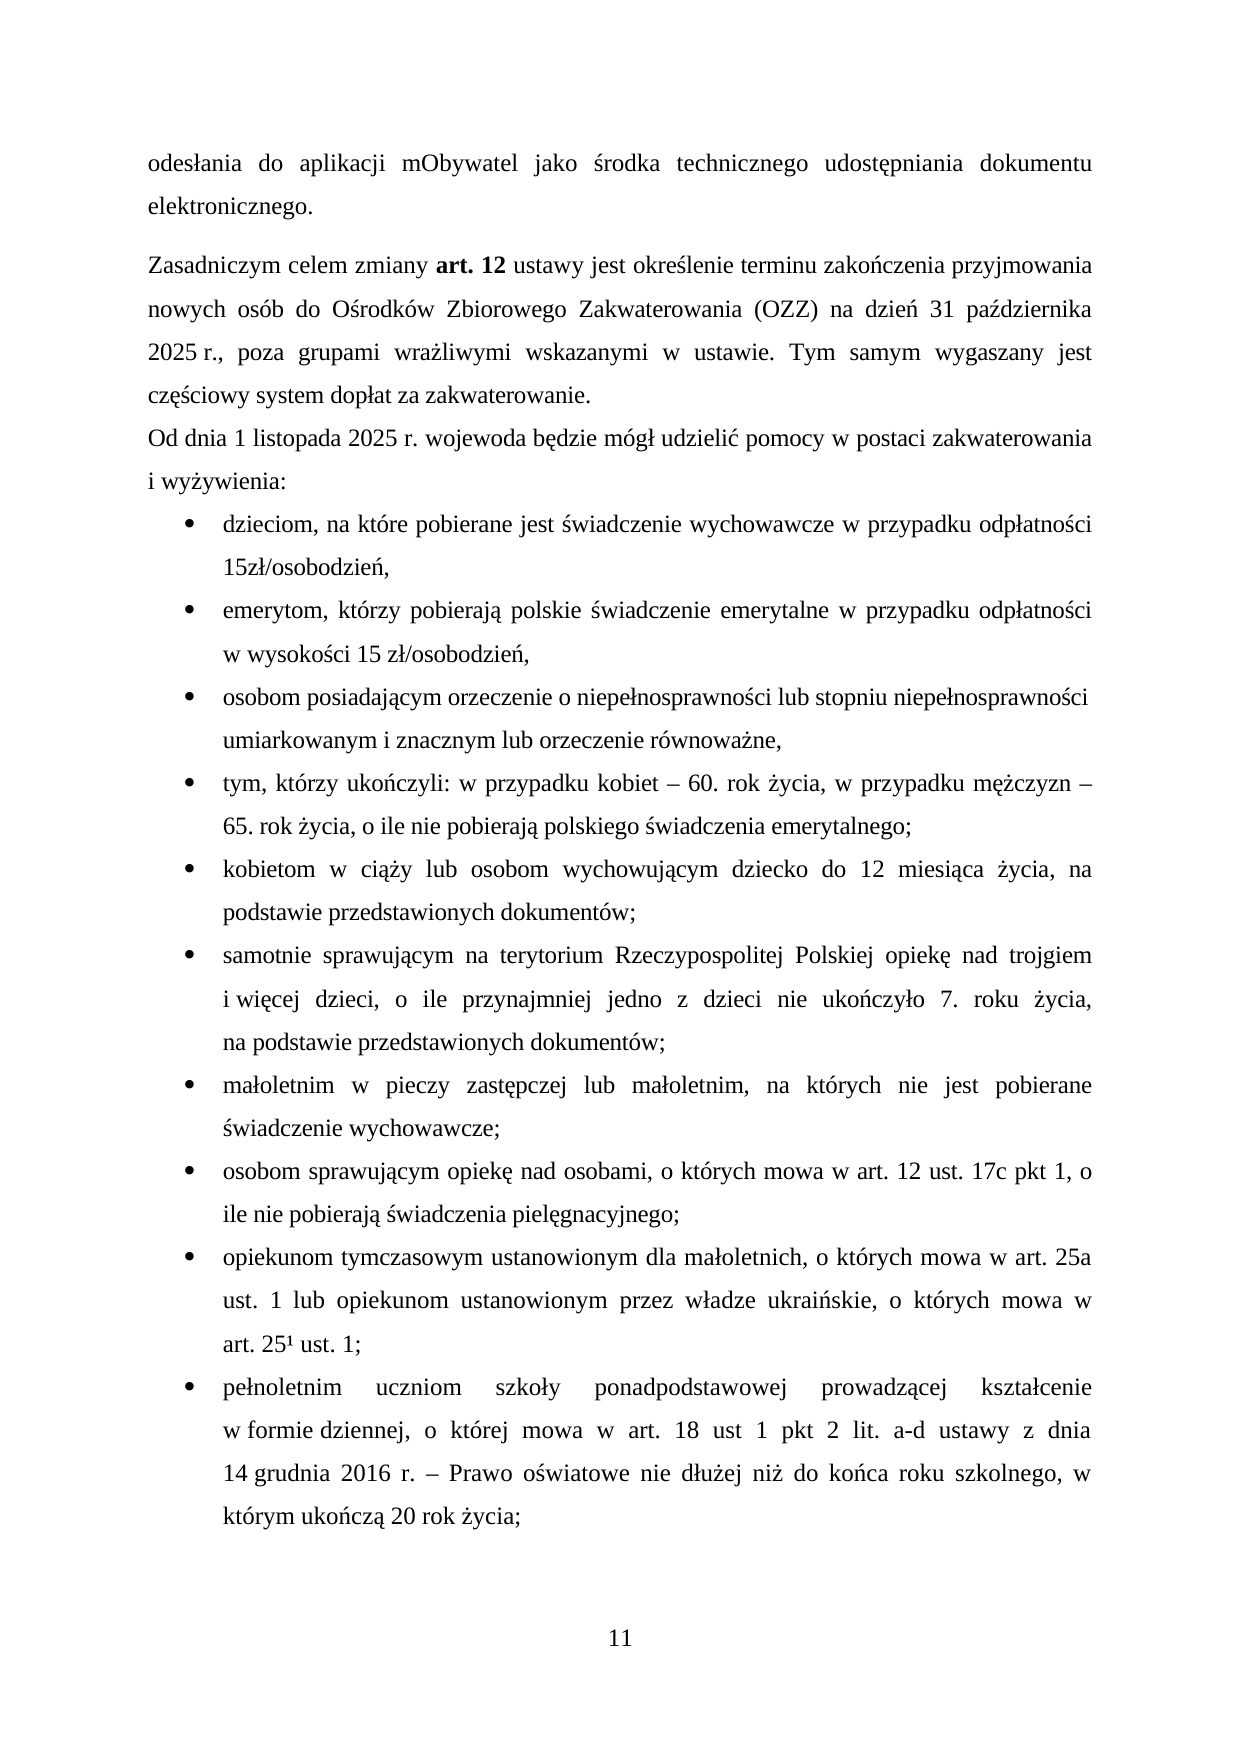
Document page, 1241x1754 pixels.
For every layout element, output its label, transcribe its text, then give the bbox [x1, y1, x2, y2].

list pełnoletnim uczniom szkoły ponadpodstawowej prowadzącej kształcenie w formie dziennej, o której mowa w art. 18 ust 1 pkt 2 lit. a-d ustawy z dnia 14 grudnia 2016 r. – Prawo oświatowe nie dłużej niż do końca roku szkolnego, w którym ukończą 20 rok życia; [185, 1372, 1093, 1530]
list dzieciom, na które pobierane jest świadczenie wychowawcze w przypadku odpłatności 15zł/osobodzień, [185, 509, 1093, 581]
list małoletnim w pieczy zastępczej lub małoletnim, na których nie jest pobierane świadczenie wychowawcze; [185, 1070, 1093, 1142]
text Od dnia 1 listopada 2025 r. wojewoda będzie mógł udzielić pomocy w postaci zakwaterowania i wyżywienia: [148, 423, 1093, 495]
list osobom sprawującym opiekę nad osobami, o których mowa w art. 12 ust. 17c pkt 1, o ile nie pobierają świadczenia pielęgnacyjnego; [185, 1156, 1093, 1228]
text Zasadniczym celem zmiany art. 12 ustawy jest określenie terminu zakończenia przyjmowania nowych osób do Ośrodków Zbiorowego Zakwaterowania (OZZ) na dzień 31 października 2025 r., poza grupami wrażliwymi wskazanymi w ustawie. Tym samym wygaszany jest częściowy system dopłat za zakwaterowanie. [148, 251, 1093, 409]
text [148, 148, 1093, 219]
list opiekunom tymczasowym ustanowionym dla małoletnich, o których mowa w art. 25a ust. 1 lub opiekunom ustanowionym przez władze ukraińskie, o których mowa w art. 25¹ ust. 1; [185, 1242, 1093, 1358]
list tym, którzy ukończyli: w przypadku kobiet – 60. rok życia, w przypadku mężczyzn – 65. rok życia, o ile nie pobierają polskiego świadczenia emerytalnego; [185, 768, 1093, 840]
list samotnie sprawującym na terytorium Rzeczypospolitej Polskiej opiekę nad trojgiem i więcej dzieci, o ile przynajmniej jedno z dzieci nie ukończyło 7. roku życia, na podstawie przedstawionych dokumentów; [185, 941, 1093, 1056]
list osobom posiadającym orzeczenie o niepełnosprawności lub stopniu niepełnosprawności umiarkowanym i znacznym lub orzeczenie równoważne, [185, 682, 1093, 754]
list kobietom w ciąży lub osobom wychowującym dziecko do 12 miesiąca życia, na podstawie przedstawionych dokumentów; [185, 854, 1093, 926]
list emerytom, którzy pobierają polskie świadczenie emerytalne w przypadku odpłatności w wysokości 15 zł/osobodzień, [185, 596, 1093, 667]
